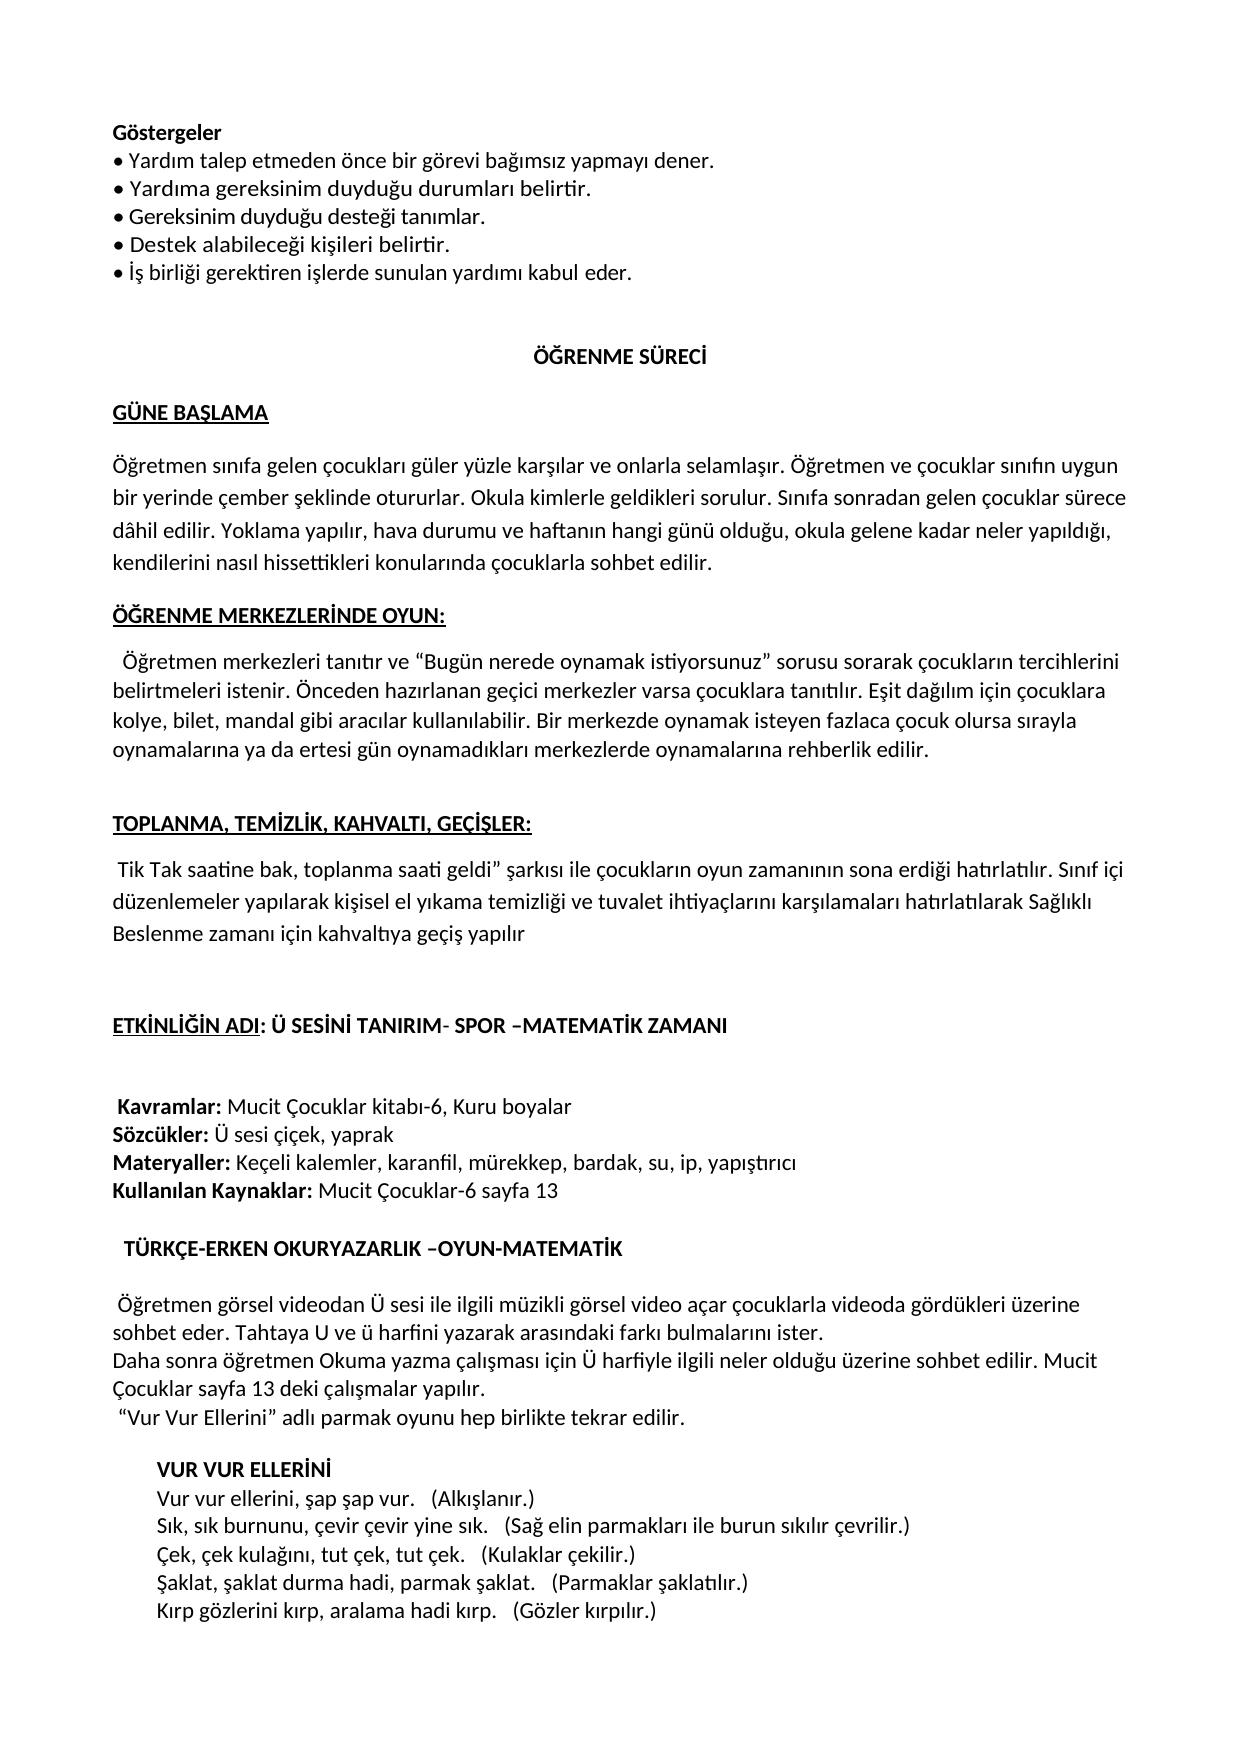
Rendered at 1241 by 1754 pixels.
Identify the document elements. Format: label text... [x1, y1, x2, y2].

text Göstergeler [112, 118, 1128, 146]
text ÖĞRENME MERKEZLERİNDE OYUN: [112, 601, 1128, 629]
text Çek, çek kulağını, tut çek, tut çek. (Kulaklar çekilir.) [157, 1540, 1128, 1568]
text Tik Tak saatine bak, toplanma saati geldi” şarkısı ile çocukların oyun zamanının sona erdiği hatırlatılır. Sınıf içi düzenlemeler yapılarak kişisel el yıkama temizliği ve tuvalet ihtiyaçlarını karşılamaları hatırlatılarak Sağlıklı Beslenme zamanı için kahvaltıya geçiş yapılır [112, 855, 1128, 948]
text Kavramlar: Mucit Çocuklar kitabı-6, Kuru boyalar [112, 1092, 1128, 1120]
text ÖĞRENME SÜRECİ [112, 342, 1128, 370]
text Öğretmen görsel videodan Ü sesi ile ilgili müzikli görsel video açar çocuklarla videoda gördükleri üzerine sohbet eder. Tahtaya U ve ü harfini yazarak arasındaki farkı bulmalarını ister. [112, 1291, 1128, 1347]
text VUR VUR ELLERİNİ [157, 1456, 1128, 1484]
text Sözcükler: Ü sesi çiçek, yaprak [112, 1120, 1128, 1148]
text Vur vur ellerini, şap şap vur. (Alkışlanır.) [157, 1484, 1128, 1512]
list • İş birliği gerektiren işlerde sunulan yardımı kabul eder. [112, 258, 1128, 286]
list • Yardıma gereksinim duyduğu durumları belirtir. [112, 174, 1128, 202]
text TÜRKÇE-ERKEN OKURYAZARLIK –OYUN-MATEMATİK [112, 1234, 1128, 1262]
text Şaklat, şaklat durma hadi, parmak şaklat. (Parmaklar şaklatılır.) [157, 1568, 1128, 1596]
text “Vur Vur Ellerini” adlı parmak oyunu hep birlikte tekrar edilir. [112, 1403, 1128, 1431]
list • Yardım talep etmeden önce bir görevi bağımsız yapmayı dener. [112, 146, 1128, 174]
text Öğretmen sınıfa gelen çocukları güler yüzle karşılar ve onlarla selamlaşır. Öğretmen ve çocuklar sınıfın uygun bir yerinde çember şeklinde otururlar. Okula kimlerle geldikleri sorulur. Sınıfa sonradan gelen çocuklar sürece dâhil edilir. Yoklama yapılır, hava durumu ve haftanın hangi günü olduğu, okula gelene kadar neler yapıldığı, kendilerini nasıl hissettikleri konularında çocuklarla sohbet edilir. [112, 451, 1128, 576]
text Materyaller: Keçeli kalemler, karanfil, mürekkep, bardak, su, ip, yapıştırıcı [112, 1148, 1128, 1176]
text Sık, sık burnunu, çevir çevir yine sık. (Sağ elin parmakları ile burun sıkılır çevrilir.) [157, 1512, 1128, 1540]
list • Gereksinim duyduğu desteği tanımlar. [112, 202, 1128, 230]
text Kırp gözlerini kırp, aralama hadi kırp. (Gözler kırpılır.) [157, 1596, 1128, 1624]
text ETKİNLİĞİN ADI: Ü SESİNİ TANIRIM- SPOR –MATEMATİK ZAMANI [112, 1011, 1128, 1039]
text Öğretmen merkezleri tanıtır ve “Bugün nerede oynamak istiyorsunuz” sorusu sorarak çocukların tercihlerini belirtmeleri istenir. Önceden hazırlanan geçici merkezler varsa çocuklara tanıtılır. Eşit dağılım için çocuklara kolye, bilet, mandal gibi aracılar kullanılabilir. Bir merkezde oynamak isteyen fazlaca çocuk olursa sırayla oynamalarına ya da ertesi gün oynamadıkları merkezlerde oynamalarına rehberlik edilir. [112, 647, 1128, 763]
list • Destek alabileceği kişileri belirtir. [112, 230, 1128, 258]
text TOPLANMA, TEMİZLİK, KAHVALTI, GEÇİŞLER: [112, 809, 1128, 837]
text GÜNE BAŞLAMA [112, 398, 1128, 426]
text Daha sonra öğretmen Okuma yazma çalışması için Ü harfiyle ilgili neler olduğu üzerine sohbet edilir. Mucit Çocuklar sayfa 13 deki çalışmalar yapılır. [112, 1347, 1128, 1403]
text Kullanılan Kaynaklar: Mucit Çocuklar-6 sayfa 13 [112, 1176, 1128, 1204]
